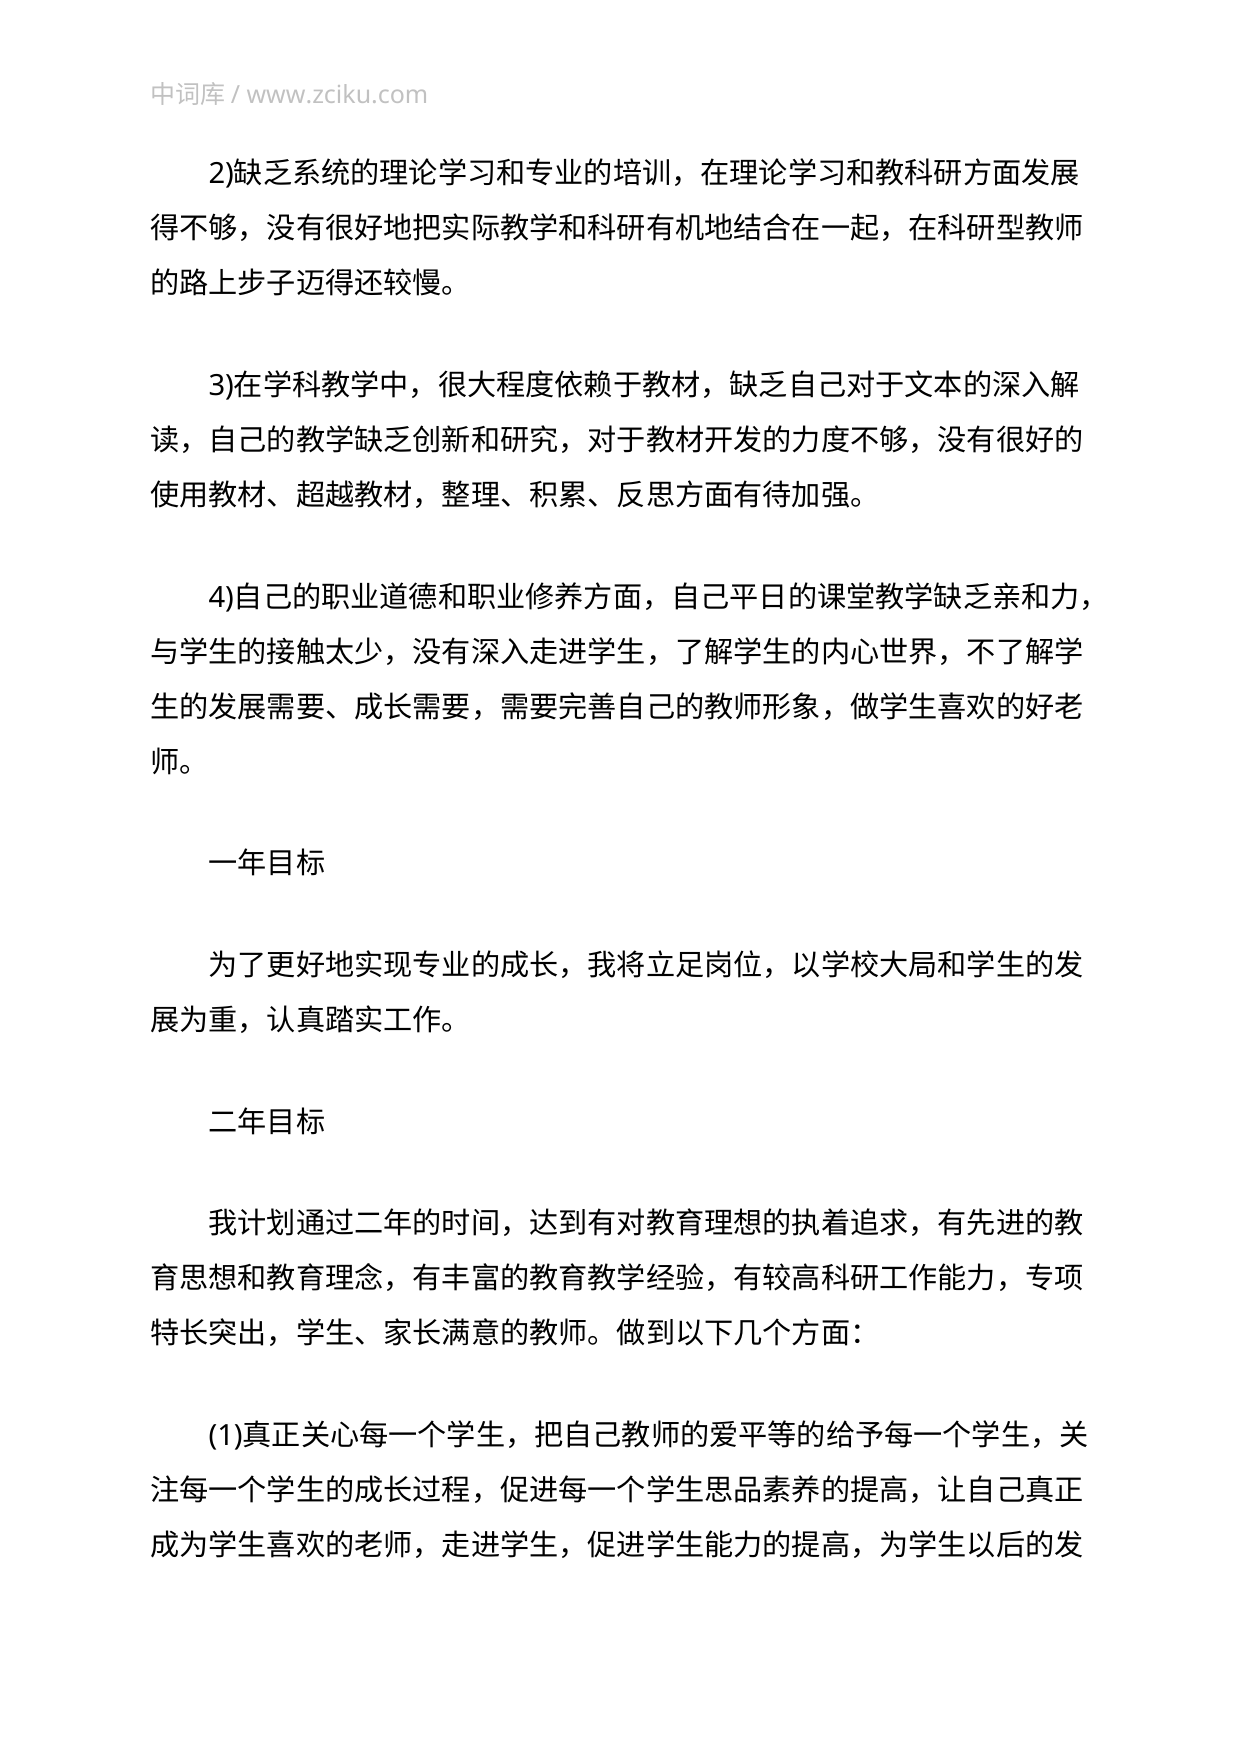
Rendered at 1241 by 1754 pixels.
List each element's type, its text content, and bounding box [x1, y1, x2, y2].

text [150, 1412, 1090, 1564]
text 为了更好地实现专业的成长，我将立足岗位，以学校大局和学生的发展为重，认真踏实工作。 [150, 942, 1090, 1039]
text 4)自己的职业道德和职业修养方面，自己平日的课堂教学缺乏亲和力，与学生的接触太少，没有深入走进学生，了解学生的内心世界，不了解学生的发展需要、成长需要，需要完善自己的教师形象，做学生喜欢的好老师。 [150, 573, 1090, 780]
text 一年目标 [150, 840, 1090, 882]
text 3)在学科教学中，很大程度依赖于教材，缺乏自己对于文本的深入解读，自己的教学缺乏创新和研究，对于教材开发的力度不够，没有很好的使用教材、超越教材，整理、积累、反思方面有待加强。 [150, 362, 1090, 514]
text 我计划通过二年的时间，达到有对教育理想的执着追求，有先进的教育思想和教育理念，有丰富的教育教学经验，有较高科研工作能力，专项特长突出，学生、家长满意的教师。做到以下几个方面： [150, 1200, 1090, 1352]
text 二年目标 [150, 1098, 1090, 1141]
text 2)缺乏系统的理论学习和专业的培训，在理论学习和教科研方面发展得不够，没有很好地把实际教学和科研有机地结合在一起，在科研型教师的路上步子迈得还较慢。 [150, 150, 1090, 302]
